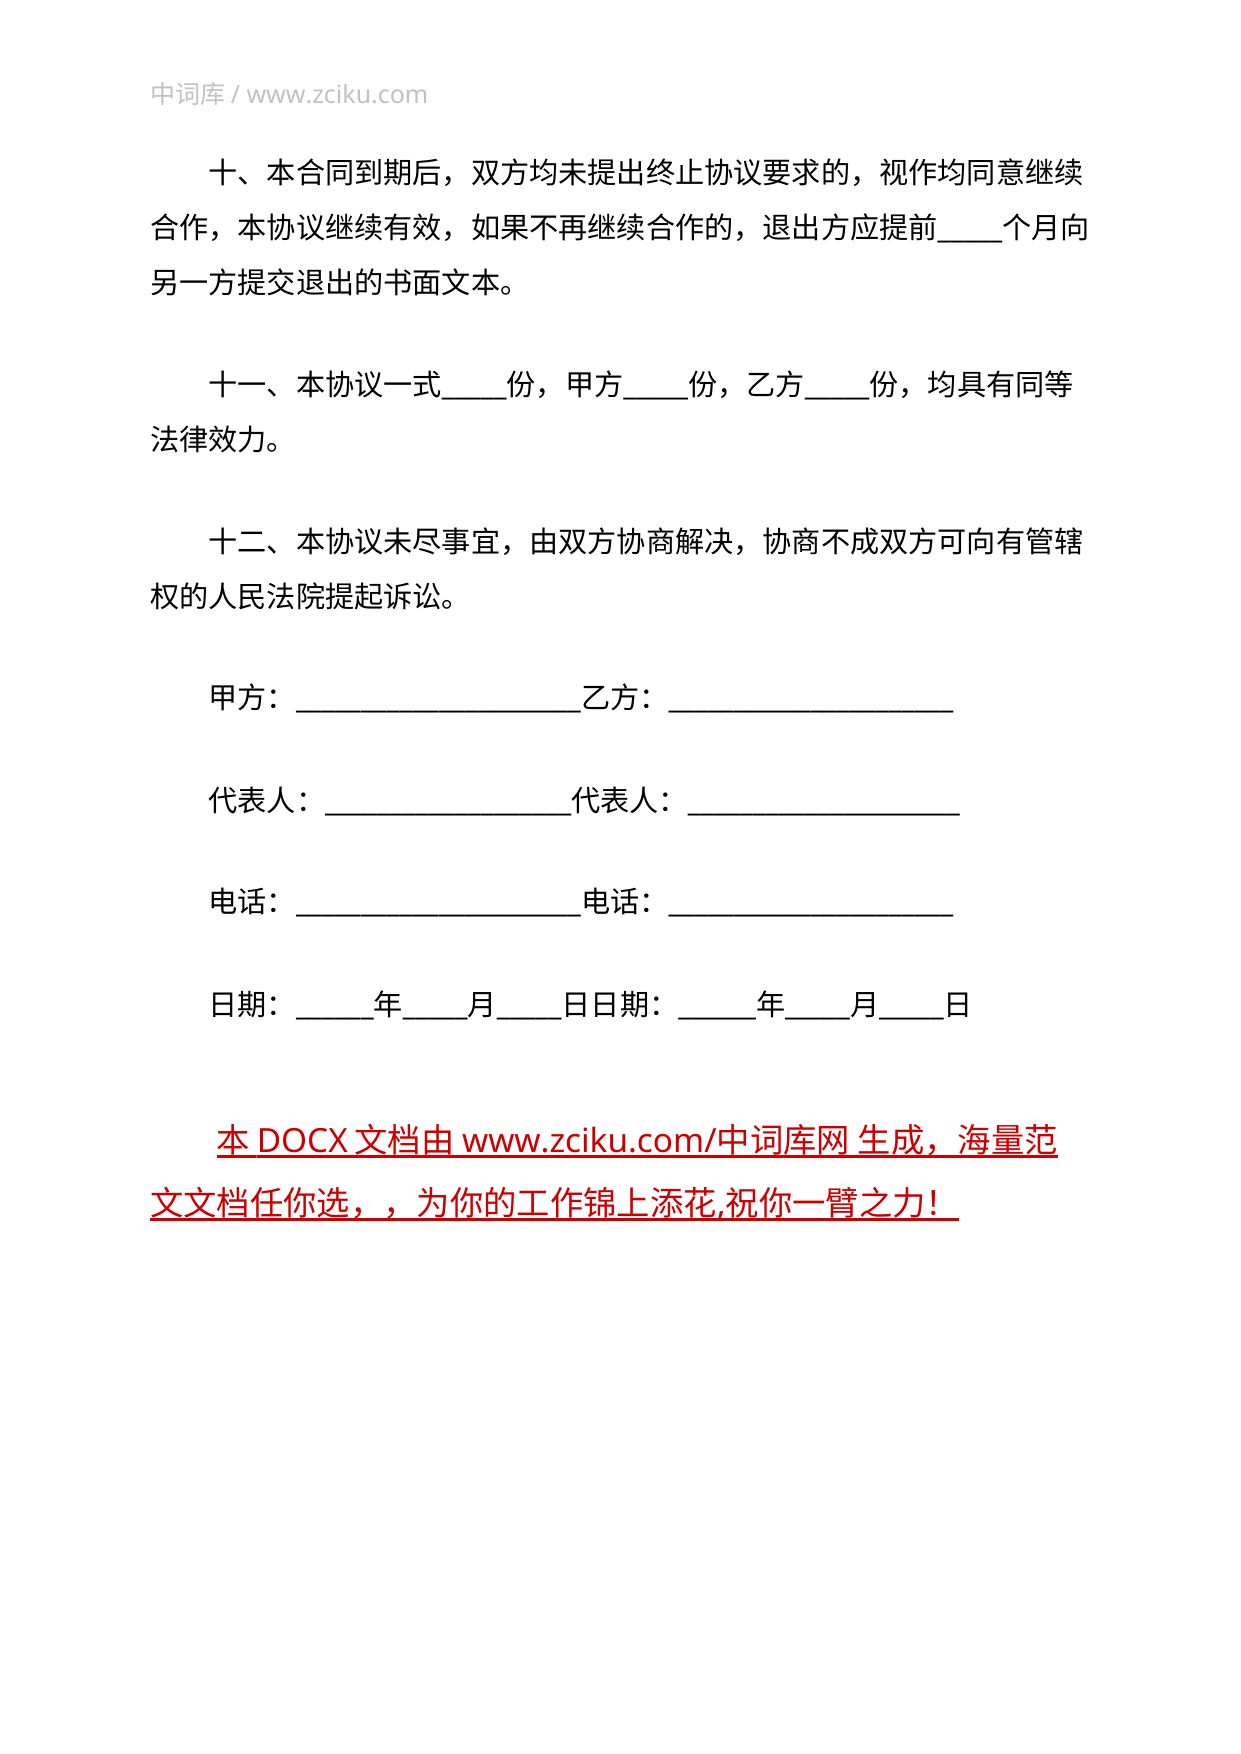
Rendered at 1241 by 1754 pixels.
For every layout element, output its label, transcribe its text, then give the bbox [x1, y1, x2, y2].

text 电话：______________________电话：______________________ [150, 879, 1090, 921]
text 代表人：___________________代表人：_____________________ [150, 777, 1090, 819]
text 日期：______年_____月_____日日期：______年_____月_____日 [150, 981, 1090, 1023]
text 十二、本协议未尽事宜，由双方协商解决，协商不成双方可向有管辖权的人民法院提起诉讼。 [150, 518, 1090, 616]
text 十、本合同到期后，双方均未提出终止协议要求的，视作均同意继续合作，本协议继续有效，如果不再继续合作的，退出方应提前_____个月向另一方提交退出的书面文本。 [150, 150, 1090, 302]
text 甲方：______________________乙方：______________________ [150, 675, 1090, 717]
text 本DOCX文档由 www.zciku.com/中词库网 生成，海量范文文档任你选，，为你的工作锦上添花,祝你一臂之力！ [150, 1114, 1090, 1226]
text 十一、本协议一式_____份，甲方_____份，乙方_____份，均具有同等法律效力。 [150, 362, 1090, 459]
